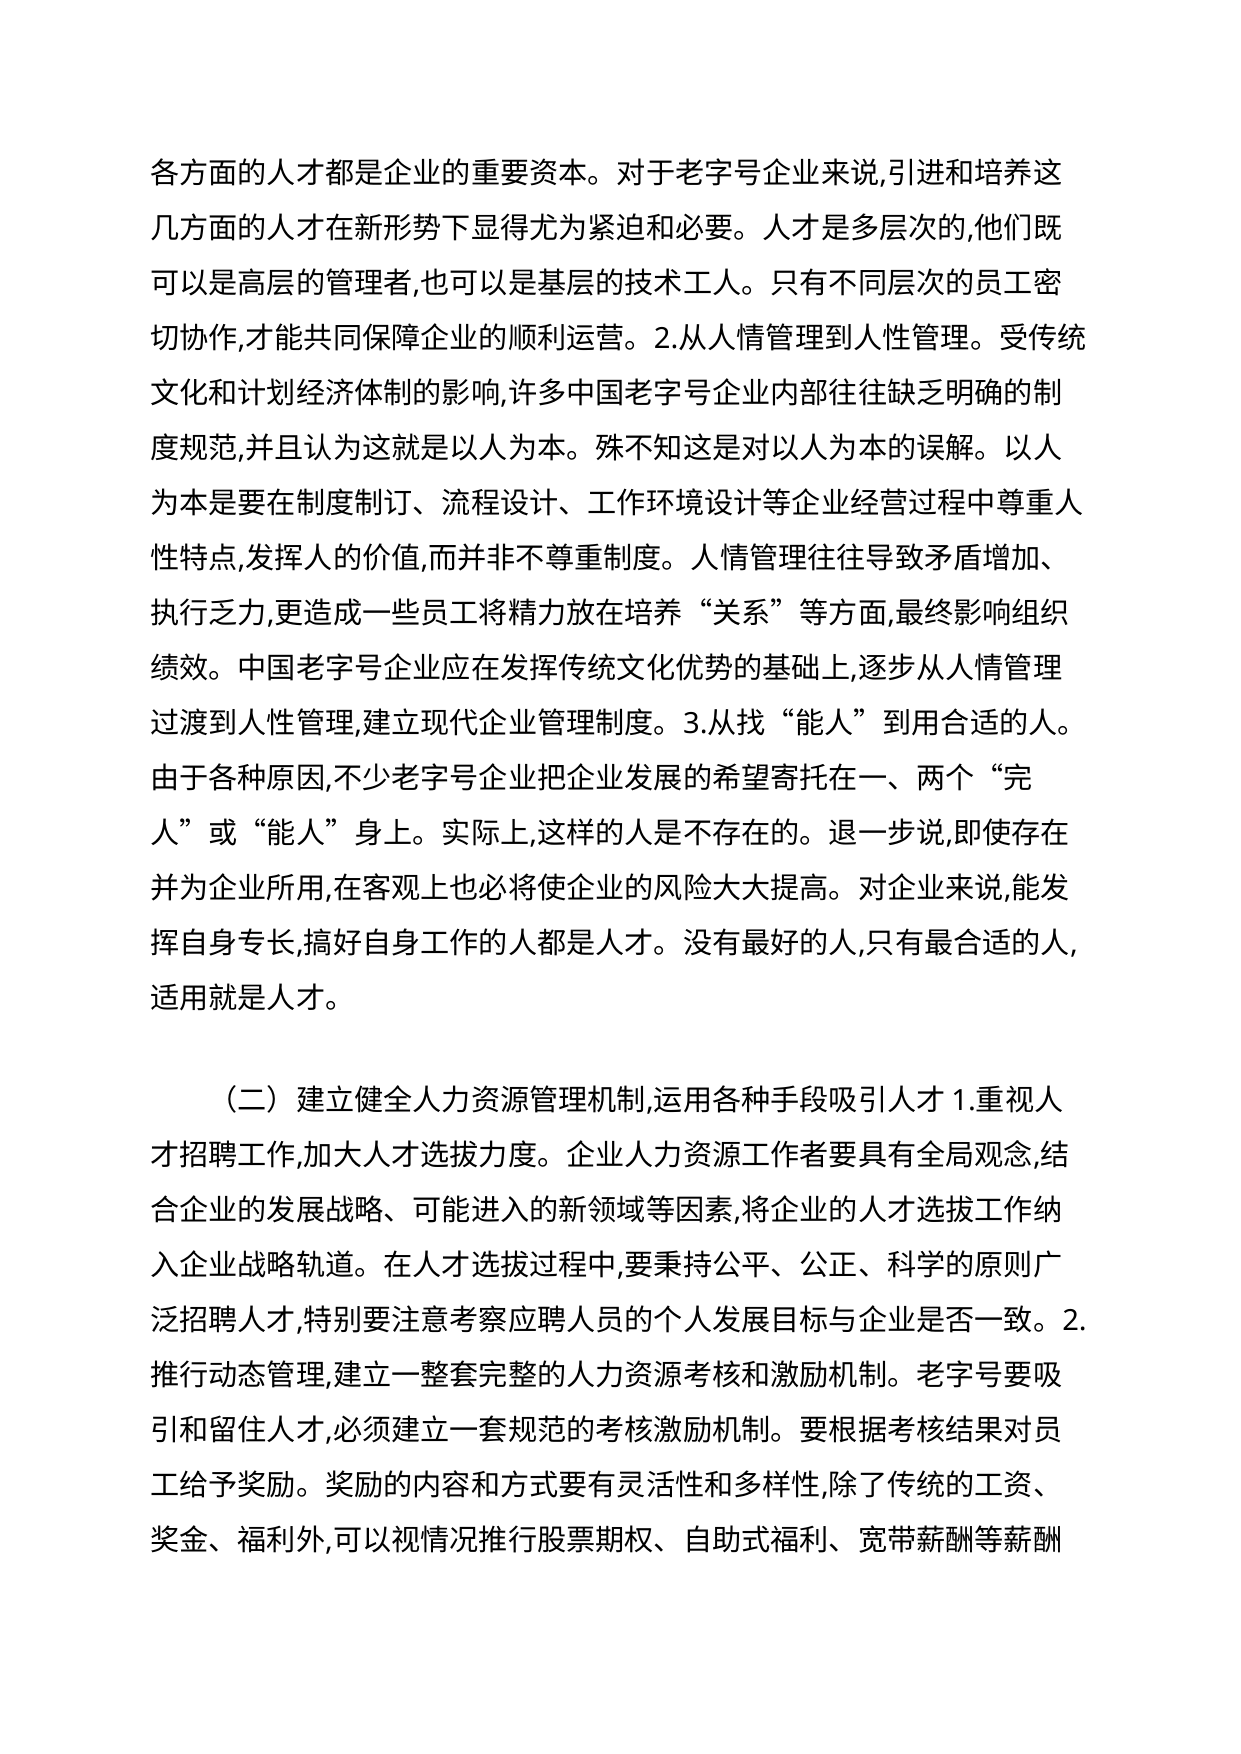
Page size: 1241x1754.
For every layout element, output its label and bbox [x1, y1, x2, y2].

text [150, 150, 1090, 1017]
text [150, 1077, 1090, 1559]
